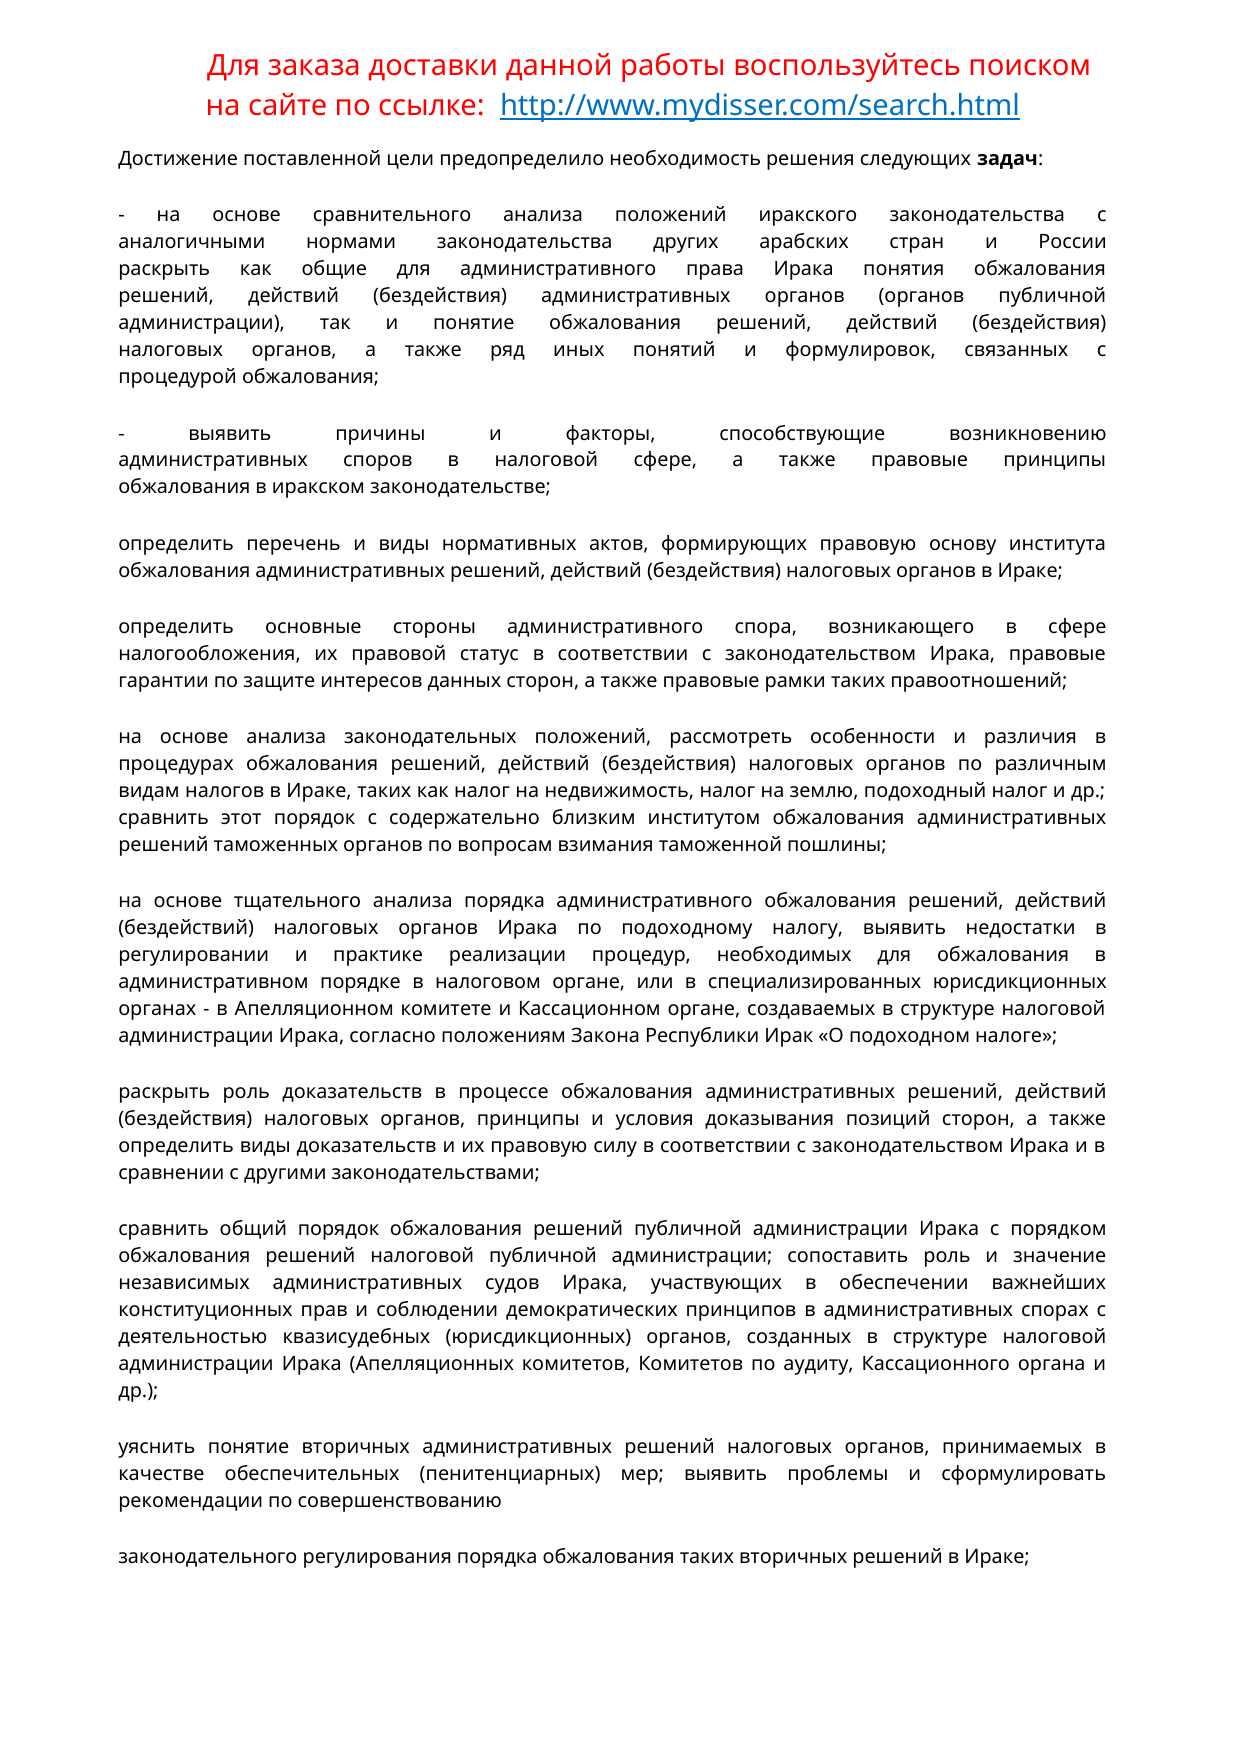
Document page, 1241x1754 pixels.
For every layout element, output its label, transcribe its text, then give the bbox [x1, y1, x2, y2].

text сравнить общий порядок обжалования решений публичной администрации Ирака с порядком обжалования решений налоговой публичной администрации; сопоставить роль и значение независимых административных судов Ирака, участвующих в обеспечении важнейших конституционных прав и соблюдении демократических принципов в административных спорах с деятельностью квазисудебных (юрисдикционных) органов, созданных в структуре налоговой администрации Ирака (Апелляционных комитетов, Комитетов по аудиту, Кассационного органа и др.); [118, 1214, 1107, 1403]
text определить основные стороны административного спора, возникающего в сфере налогообложения, их правовой статус в соответствии с законодательством Ирака, правовые гарантии по защите интересов данных сторон, а также правовые рамки таких правоотношений; [118, 612, 1107, 693]
text - выявить причины и факторы, способствующие возникновению административных споров в налоговой сфере, а также правовые принципы обжалования в иракском законодательстве; [118, 419, 1107, 500]
text раскрыть роль доказательств в процессе обжалования административных решений, действий (бездействия) налоговых органов, принципы и условия доказывания позиций сторон, а также определить виды доказательств и их правовую силу в соответствии с законодательством Ирака и в сравнении с другими законодательствами; [118, 1077, 1107, 1185]
text уяснить понятие вторичных административных решений налоговых органов, принимаемых в качестве обеспечительных (пенитенциарных) мер; выявить проблемы и сформулировать рекомендации по совершенствованию [118, 1432, 1107, 1513]
text законодательного регулирования порядка обжалования таких вторичных решений в Ираке; [118, 1542, 1107, 1569]
text на основе тщательного анализа порядка административного обжалования решений, действий (бездействий) налоговых органов Ирака по подоходному налогу, выявить недостатки в регулировании и практике реализации процедур, необходимых для обжалования в административном порядке в налоговом органе, или в специализированных юрисдикционных органах - в Апелляционном комитете и Кассационном органе, создаваемых в структуре налоговой администрации Ирака, согласно положениям Закона Республики Ирак «О подоходном налоге»; [118, 886, 1107, 1048]
text на основе анализа законодательных положений, рассмотреть особенности и различия в процедурах обжалования решений, действий (бездействия) налоговых органов по различным видам налогов в Ираке, таких как налог на недвижимость, налог на землю, подоходный налог и др.; сравнить этот порядок с содержательно близким институтом обжалования административных решений таможенных органов по вопросам взимания таможенной пошлины; [118, 722, 1107, 857]
text определить перечень и виды нормативных актов, формирующих правовую основу института обжалования административных решений, действий (бездействия) налоговых органов в Ираке; [118, 529, 1107, 583]
text Достижение поставленной цели предопределило необходимость решения следующих задач: [118, 144, 1107, 172]
text - на основе сравнительного анализа положений иракского законодательства с аналогичными нормами законодательства других арабских стран и России раскрыть как общие для административного права Ирака понятия обжалования решений, действий (бездействия) административных органов (органов публичной администрации), так и понятие обжалования решений, действий (бездействия) налоговых органов, а также ряд иных понятий и формулировок, связанных с процедурой обжалования; [118, 201, 1107, 389]
